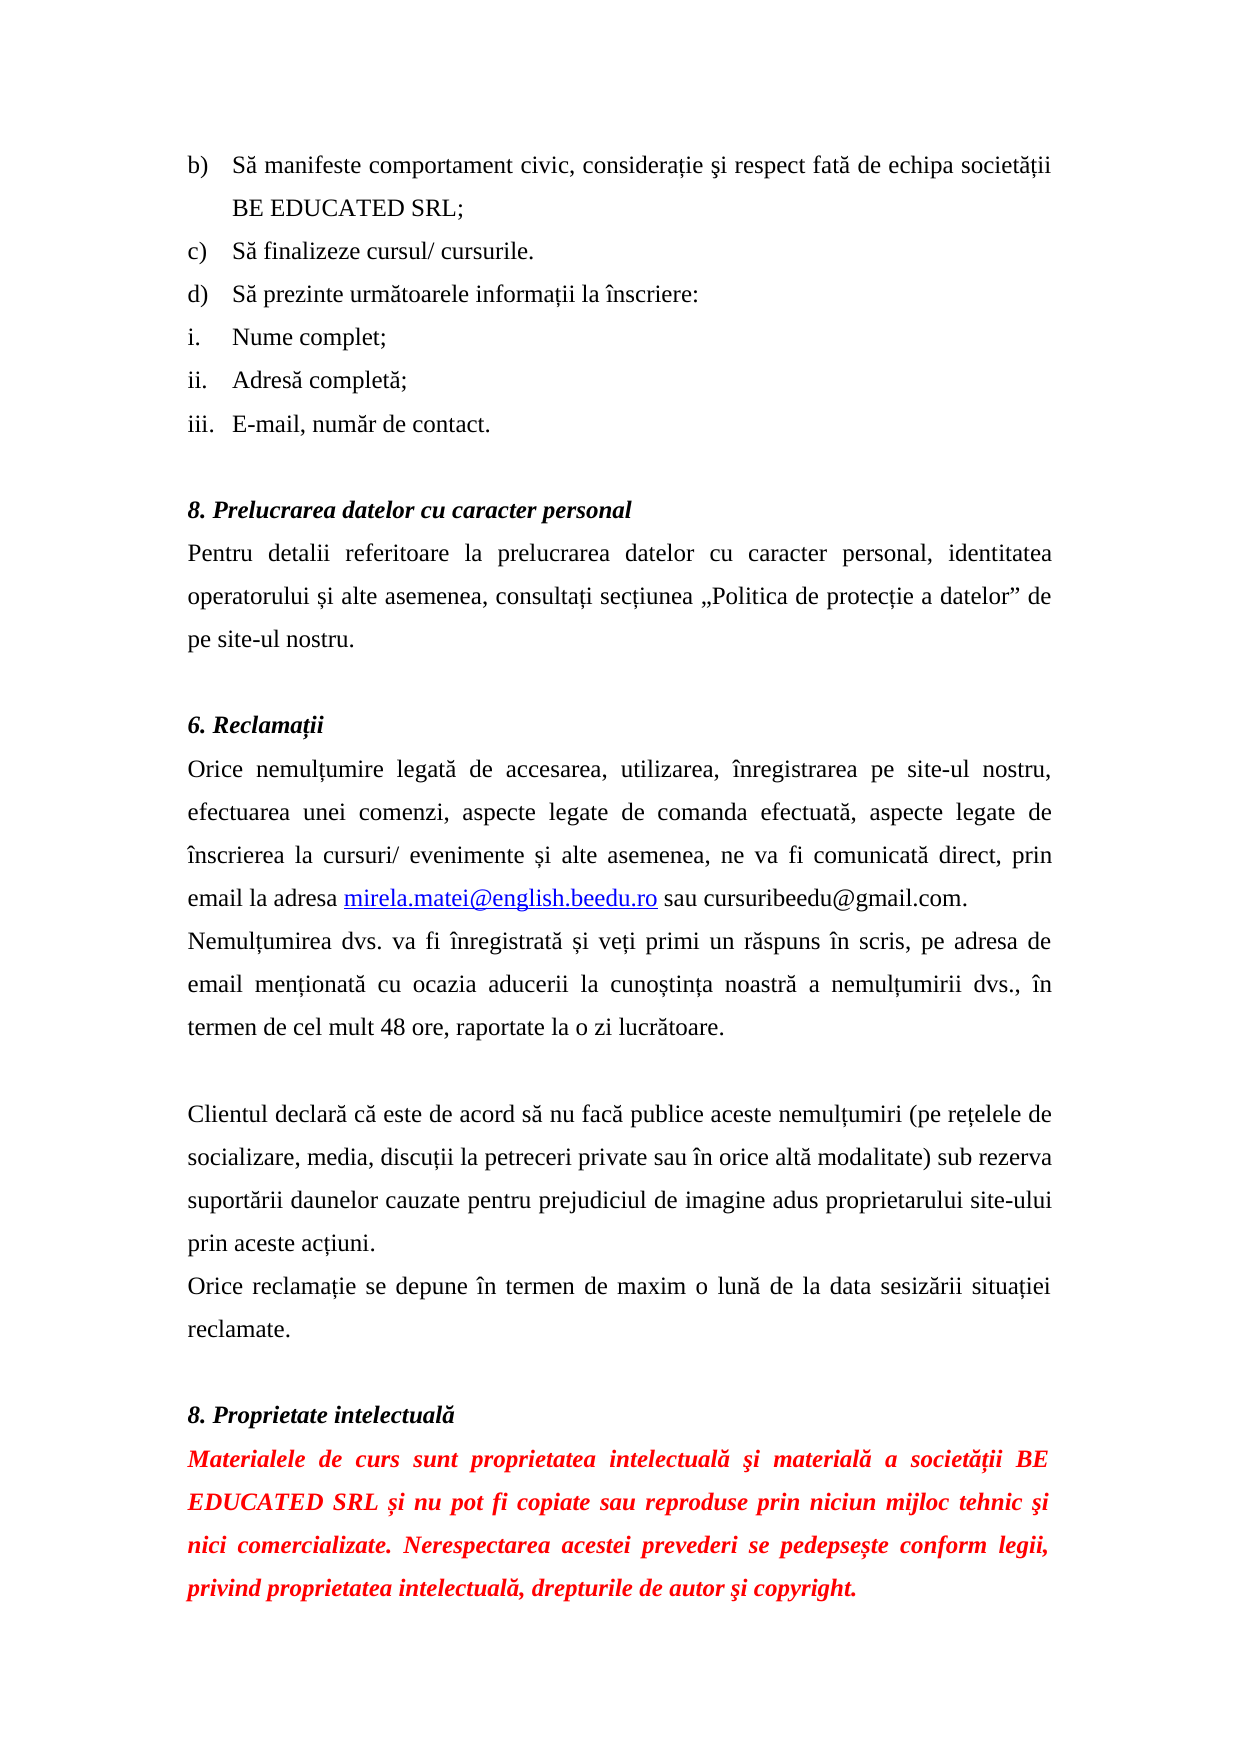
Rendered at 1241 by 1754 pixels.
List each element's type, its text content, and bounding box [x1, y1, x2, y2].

text 8. Prelucrarea datelor cu caracter personal [187, 495, 1053, 524]
list Să finalizeze cursul/ cursurile. [187, 236, 1053, 265]
list Să manifeste comportament civic, considerație şi respect fată de echipa societății BE EDUCATED SRL; [187, 150, 1053, 222]
list Să prezinte următoarele informații la înscriere: [187, 279, 1053, 308]
text Orice nemulțumire legată de accesarea, utilizarea, înregistrarea pe site-ul nostru, efectuarea unei comenzi, aspecte legate de comanda efectuată, aspecte legate de înscrierea la cursuri/ evenimente și alte asemenea, ne va fi comunicată direct, prin email la adresa mirela.matei@english.beedu.ro sau cursuribeedu@gmail.com. [187, 754, 1053, 912]
text Pentru detalii referitoare la prelucrarea datelor cu caracter personal, identitatea operatorului și alte asemenea, consultați secțiunea „Politica de protecție a datelor” de pe site-ul nostru. [187, 538, 1053, 653]
text Nemulțumirea dvs. va fi înregistrată și veți primi un răspuns în scris, pe adresa de email menționată cu ocazia aducerii la cunoștința noastră a nemulțumirii dvs., în termen de cel mult 48 ore, raportate la o zi lucrătoare. [187, 926, 1053, 1041]
list Adresă completă; [187, 366, 1053, 394]
text Orice reclamație se depune în termen de maxim o lună de la data sesizării situației reclamate. [187, 1271, 1053, 1343]
text 6. Reclamații [187, 711, 1053, 739]
list Nume complet; [187, 322, 1053, 351]
list E-mail, număr de contact. [187, 409, 1053, 437]
list Proprietate intelectuală [187, 1401, 1053, 1429]
text Clientul declară că este de acord să nu facă publice aceste nemulțumiri (pe rețelele de socializare, media, discuții la petreceri private sau în orice altă modalitate) sub rezerva suportării daunelor cauzate pentru prejudiciul de imagine adus proprietarului site-ului prin aceste acțiuni. [187, 1099, 1053, 1257]
text Materialele de curs sunt proprietatea intelectuală şi materială a societății BE EDUCATED SRL și nu pot fi copiate sau reproduse prin niciun mijloc tehnic şi nici comercializate. Nerespectarea acestei prevederi se pedepsește conform legii, privind proprietatea intelectuală, drepturile de autor şi copyright. [187, 1444, 1053, 1602]
